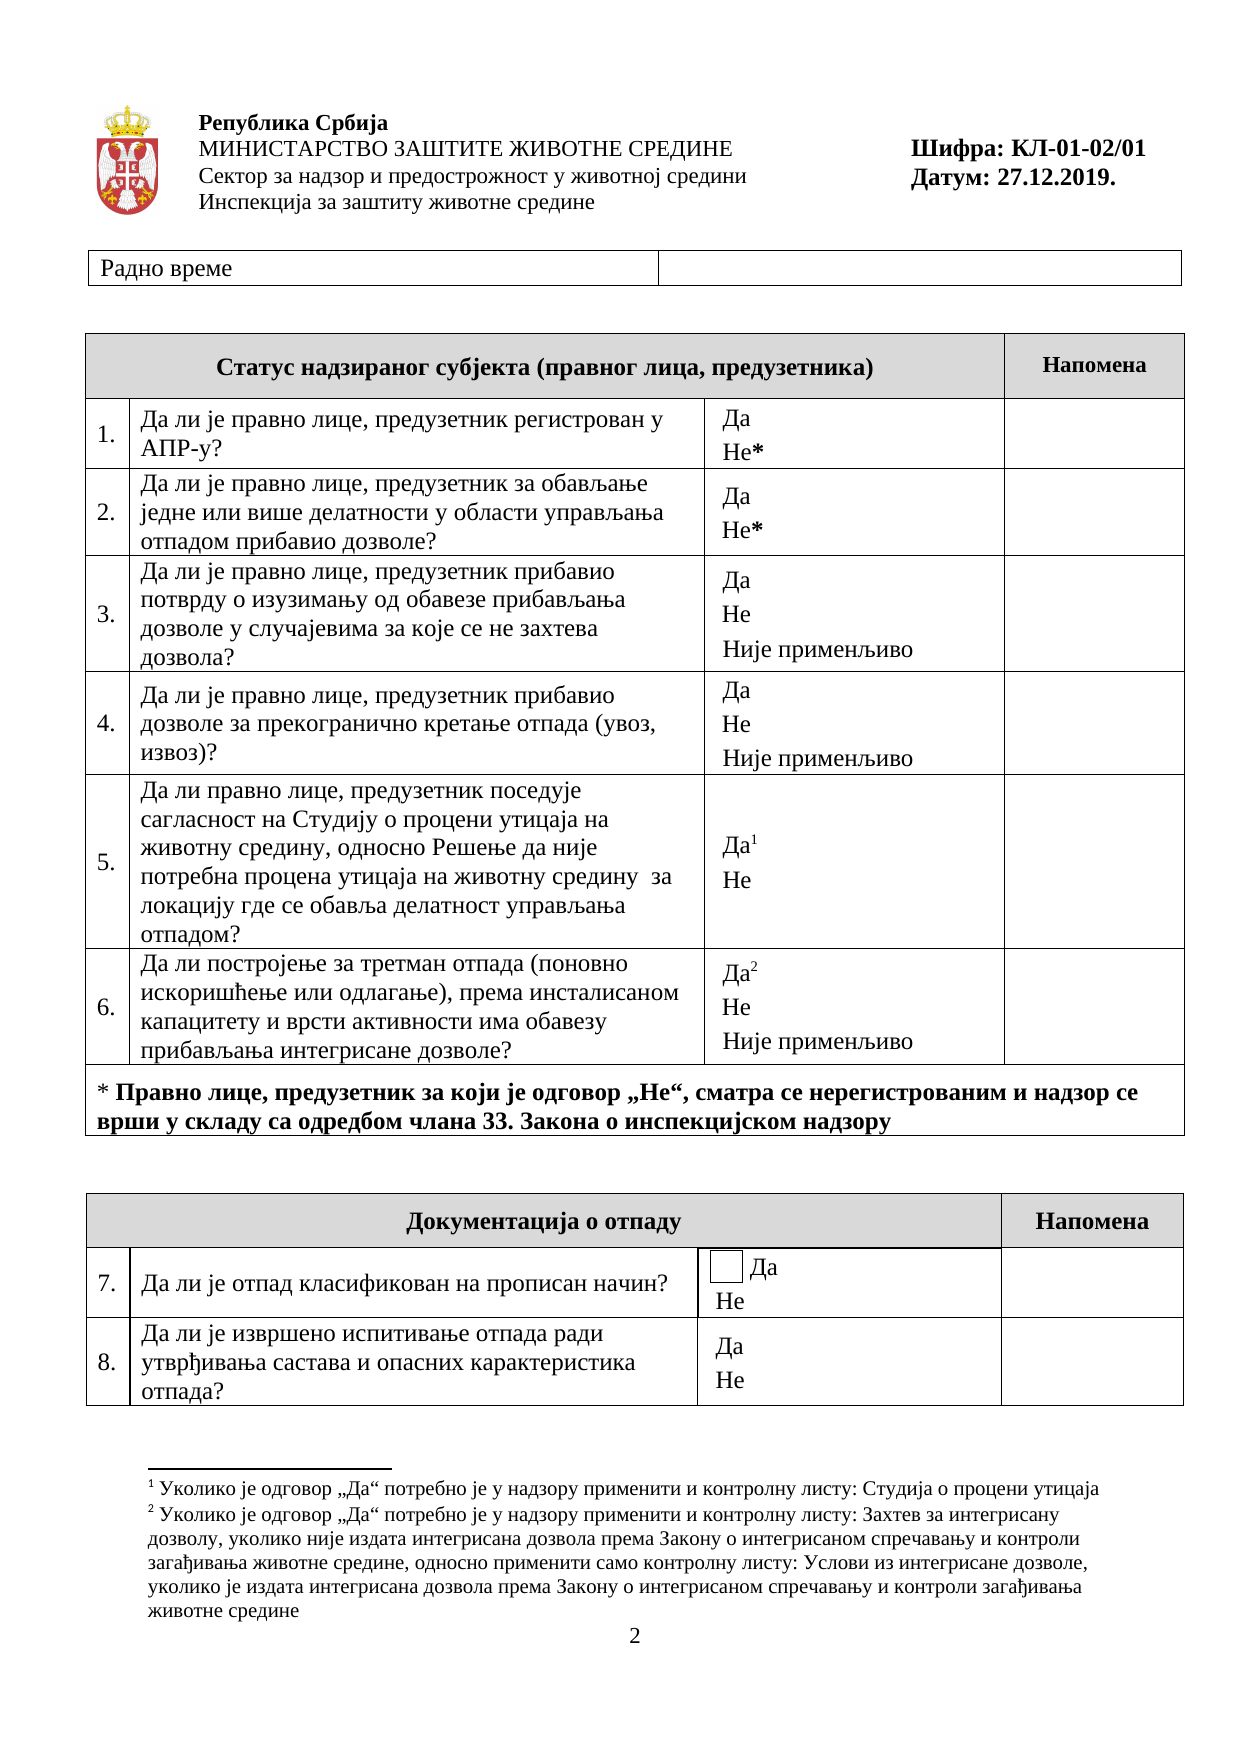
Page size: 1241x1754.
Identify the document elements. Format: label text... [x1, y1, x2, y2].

table_cell [1005, 556, 1184, 671]
table_cell [1005, 775, 1184, 947]
table_cell Да ли је извршено испитивање отпада ради утврђивања састава и опасних карактеристика отпада? [131, 1318, 697, 1405]
table_cell [1005, 949, 1184, 1063]
table_cell [659, 251, 1181, 285]
table_cell Да ли је правно лице, предузетник за обављање једне или више делатности у области управљања отпадом прибавио дозволе? [130, 469, 704, 555]
table_header Напомена [1005, 334, 1184, 398]
table_cell [86, 556, 129, 671]
table_cell [1002, 1248, 1183, 1317]
table_cell Да Не [705, 775, 1004, 947]
table_cell Да ли постројење за третман отпада (поновно искоришћење или одлагање), према инсталисаном капацитету и врсти активности има обавезу прибављања интегрисане дозволе? [130, 949, 704, 1063]
table_header Документација о отпаду [87, 1194, 1001, 1247]
table_cell Да Не Није применљиво [705, 556, 1004, 671]
table_cell * Правно лице, предузетник за који је одговор „Не“, сматра се нерегистрованим и надзор се врши у складу са одредбом члана 33. Закона о инспекцијском надзору [86, 1065, 1184, 1134]
table_cell Да ли је правно лице, предузетник прибавио дозволе за прекогранично кретање отпада (увоз, извоз)? [130, 672, 704, 774]
table_cell Да ли је правно лице, предузетник регистрован у АПР-у? [130, 399, 704, 467]
table_cell Да ли правно лице, предузетник поседује сагласност на Студију о процени утицаја на животну средину, односно Решење да није потребна процена утицаја на животну средину за локацију где се обавља делатност управљања отпадом? [130, 775, 704, 947]
table_cell [1005, 672, 1184, 774]
table_cell [87, 1318, 129, 1405]
table_cell [86, 949, 129, 1063]
table_cell Да Не* [705, 469, 1004, 555]
table_header Статус надзираног субјекта (правног лица, предузетника) [86, 334, 1004, 398]
table_cell [1005, 469, 1184, 555]
picture [95, 105, 160, 216]
table_cell Да Не Није применљиво [705, 949, 1004, 1063]
table_header Напомена [1002, 1194, 1183, 1247]
table_cell Да Не Није применљиво [705, 672, 1004, 774]
table_cell Да Не [699, 1249, 1001, 1317]
table_cell Радно време [89, 251, 658, 285]
table_cell Да ли је отпад класификован на прописан начин? [131, 1248, 697, 1317]
table_cell [86, 399, 129, 467]
table_cell [86, 775, 129, 947]
table_cell [87, 1248, 129, 1317]
table_cell Да ли је правно лице, предузетник прибавио потврду о изузимању од обавезе прибављања дозволе у случајевима за које се не захтева дозвола? [130, 556, 704, 671]
table_cell [1005, 399, 1184, 467]
table_cell [86, 469, 129, 555]
table_cell Да Не* [705, 399, 1004, 467]
table_cell [86, 672, 129, 774]
table_cell Да Не [698, 1318, 1001, 1405]
table_cell [1002, 1318, 1183, 1405]
